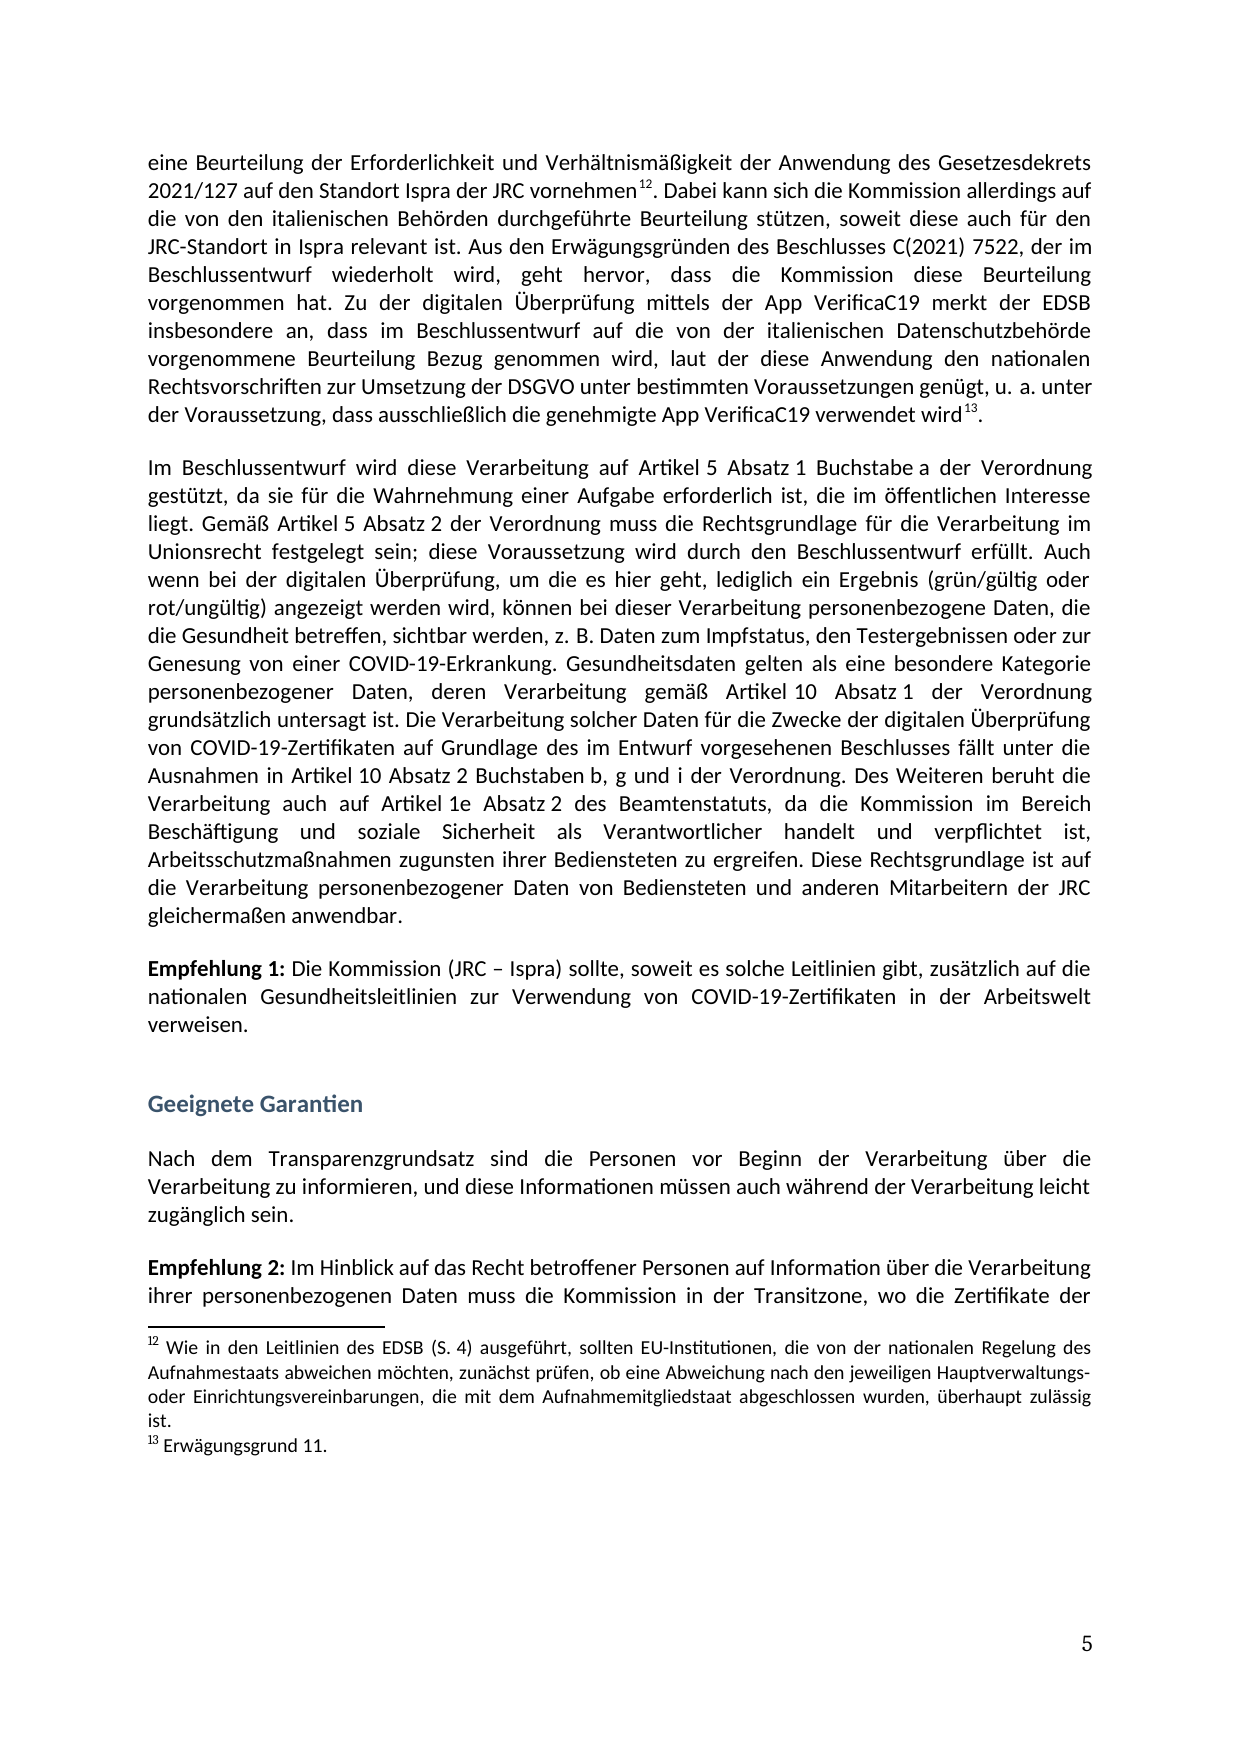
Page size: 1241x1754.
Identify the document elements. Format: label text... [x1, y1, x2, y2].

text Im Beschlussentwurf wird diese Verarbeitung auf Artikel 5 Absatz 1 Buchstabe a der Verordnung gestützt, da sie für die Wahrnehmung einer Aufgabe erforderlich ist, die im öffentlichen Interesse liegt. Gemäß Artikel 5 Absatz 2 der Verordnung muss die Rechtsgrundlage für die Verarbeitung im Unionsrecht festgelegt sein; diese Voraussetzung wird durch den Beschlussentwurf erfüllt. Auch wenn bei der digitalen Überprüfung, um die es hier geht, lediglich ein Ergebnis (grün/gültig oder rot/ungültig) angezeigt werden wird, können bei dieser Verarbeitung personenbezogene Daten, die die Gesundheit betreffen, sichtbar werden, z. B. Daten zum Impfstatus, den Testergebnissen oder zur Genesung von einer COVID-19-Erkrankung. Gesundheitsdaten gelten als eine besondere Kategorie personenbezogener Daten, deren Verarbeitung gemäß Artikel 10 Absatz 1 der Verordnung grundsätzlich untersagt ist. Die Verarbeitung solcher Daten für die Zwecke der digitalen Überprüfung von COVID-19-Zertifikaten auf Grundlage des im Entwurf vorgesehenen Beschlusses fällt unter die Ausnahmen in Artikel 10 Absatz 2 Buchstaben b, g und i der Verordnung. Des Weiteren beruht die Verarbeitung auch auf Artikel 1e Absatz 2 des Beamtenstatuts, da die Kommission im Bereich Beschäftigung und soziale Sicherheit als Verantwortlicher handelt und verpflichtet ist, Arbeitsschutzmaßnahmen zugunsten ihrer Bediensteten zu ergreifen. Diese Rechtsgrundlage ist auf die Verarbeitung personenbezogener Daten von Bediensteten und anderen Mitarbeitern der JRC gleichermaßen anwendbar. [148, 453, 1092, 929]
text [148, 1253, 1092, 1309]
text Empfehlung 1: Die Kommission (JRC – Ispra) sollte, soweit es solche Leitlinien gibt, zusätzlich auf die nationalen Gesundheitsleitlinien zur Verwendung von COVID-19-Zertifikaten in der Arbeitswelt verweisen. [148, 954, 1092, 1038]
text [148, 148, 1092, 428]
text Nach dem Transparenzgrundsatz sind die Personen vor Beginn der Verarbeitung über die Verarbeitung zu informieren, und diese Informationen müssen auch während der Verarbeitung leicht zugänglich sein. [148, 1144, 1092, 1228]
text Geeignete Garantien [148, 1088, 1092, 1119]
